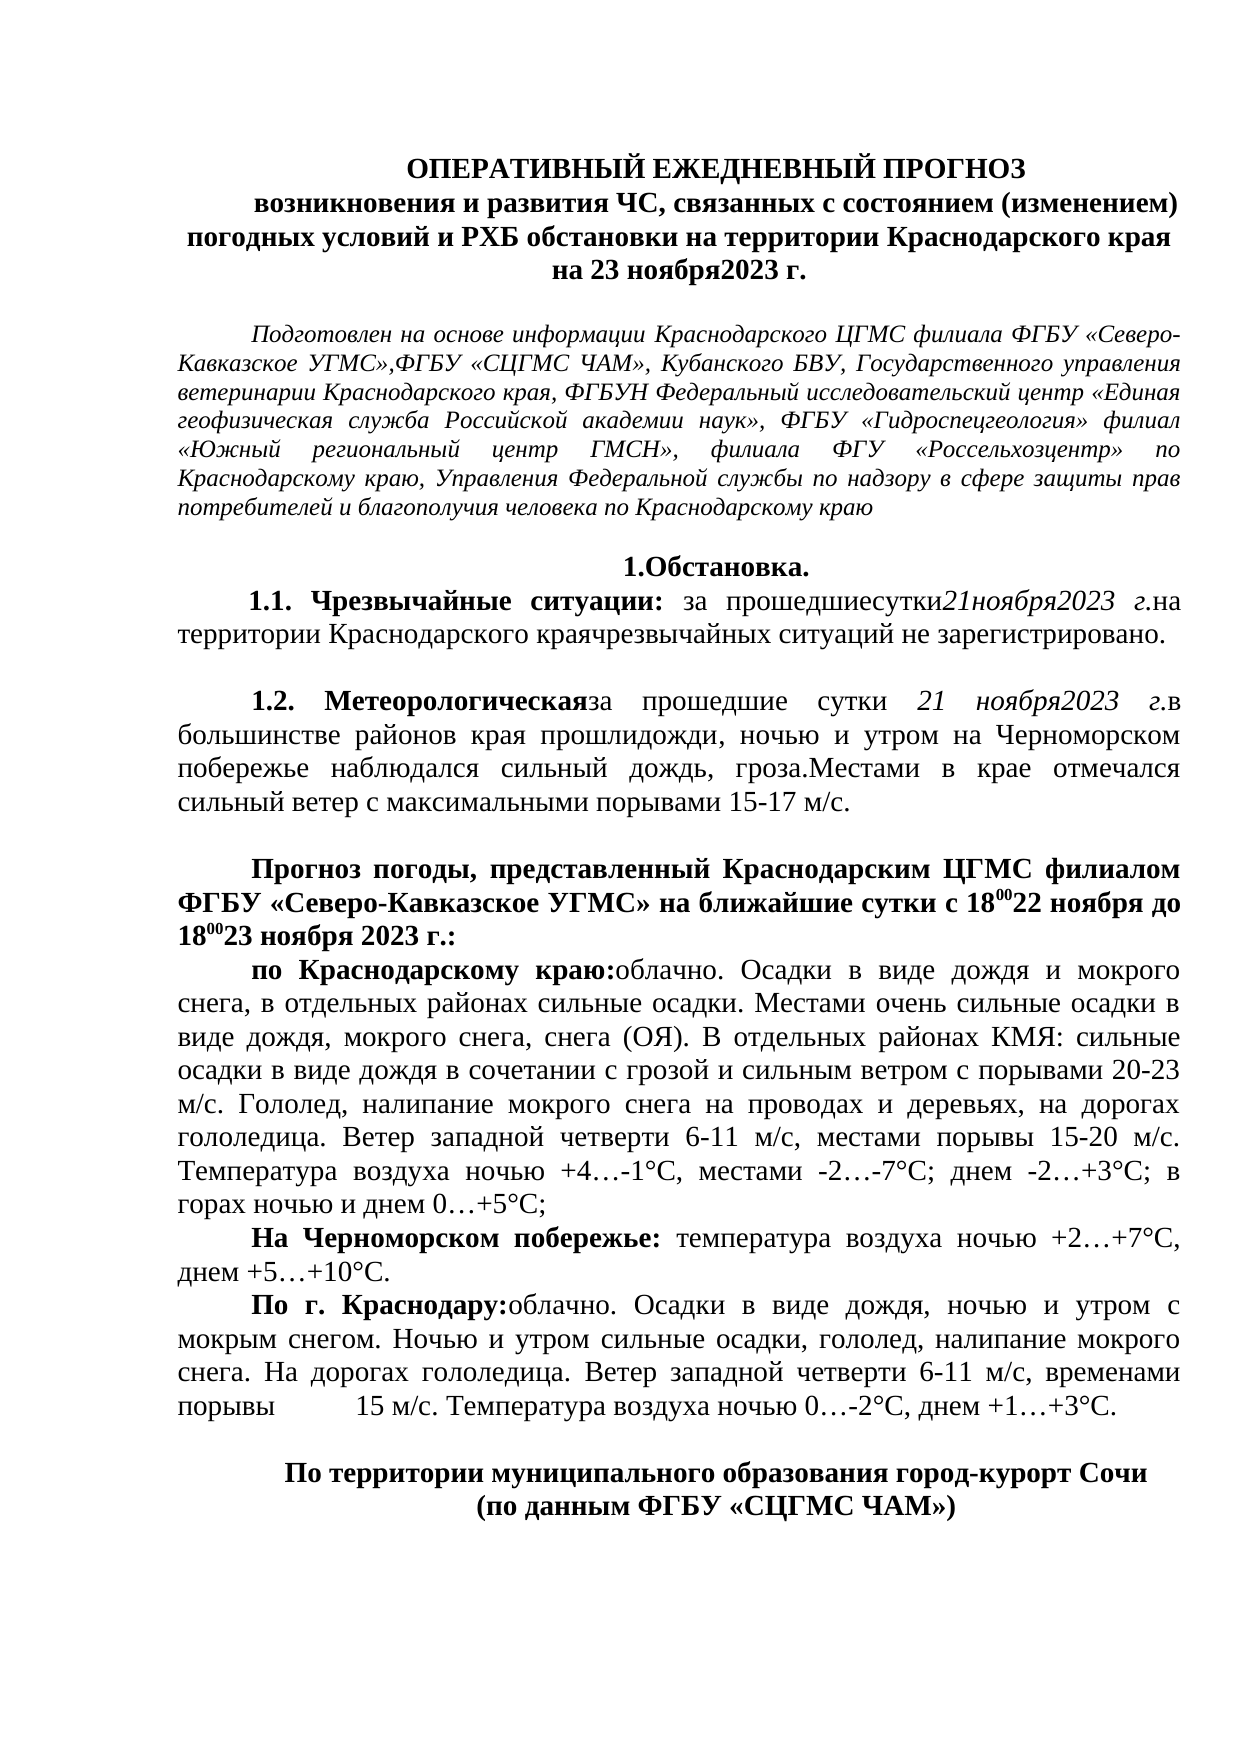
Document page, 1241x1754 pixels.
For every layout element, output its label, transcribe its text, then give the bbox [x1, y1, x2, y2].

text (по данным ФГБУ «СЦГМС ЧАМ») [177, 1488, 1181, 1522]
text 1.1. Чрезвычайные ситуации: за прошедшиесутки21ноября2023 г.на территории Краснодарского краячрезвычайных ситуаций не зарегистрировано. [177, 583, 1181, 650]
text 1.2. Метеорологическаяза прошедшие сутки 21 ноября2023 г.в большинстве районов края прошлидожди, ночью и утром на Черноморском побережье наблюдался сильный дождь, гроза.Местами в крае отмечался сильный ветер с максимальными порывами 15-17 м/с. [177, 683, 1181, 818]
text 1.Обстановка. [177, 549, 1181, 583]
text По г. Краснодару:облачно. Осадки в виде дождя, ночью и утром с мокрым снегом. Ночью и утром сильные осадки, гололед, налипание мокрого снега. На дорогах гололедица. Ветер западной четверти 6-11 м/с, временами порывы 15 м/с. Температура воздуха ночью 0…-2°С, днем +1…+3°С. [177, 1287, 1181, 1421]
text возникновения и развития ЧС, связанных с состоянием (изменением) погодных условий и РХБ обстановки на территории Краснодарского края на 23 ноября2023 г. [177, 185, 1181, 286]
text На Черноморском побережье: температура воздуха ночью +2…+7°С, днем +5…+10°С. [177, 1220, 1181, 1287]
text По территории муниципального образования город-курорт Сочи [177, 1455, 1181, 1488]
text ОПЕРАТИВНЫЙ ЕЖЕДНЕВНЫЙ ПРОГНОЗ [177, 152, 1181, 185]
text Подготовлен на основе информации Краснодарского ЦГМС филиала ФГБУ «Северо-Кавказское УГМС»,ФГБУ «СЦГМС ЧАМ», Кубанского БВУ, Государственного управления ветеринарии Краснодарского края, ФГБУН Федеральный исследовательский центр «Единая геофизическая служба Российской академии наук», ФГБУ «Гидроспецгеология» филиал «Южный региональный центр ГМСН», филиала ФГУ «Россельхозцентр» по Краснодарскому краю, Управления Федеральной службы по надзору в сфере защиты прав потребителей и благополучия человека по Краснодарскому краю [177, 319, 1181, 521]
text Прогноз погоды, представленный Краснодарским ЦГМС филиалом ФГБУ «Северо-Кавказское УГМС» на ближайшие сутки с 180022 ноября до 180023 ноября 2023 г.: [177, 851, 1181, 952]
text по Краснодарскому краю:облачно. Осадки в виде дождя и мокрого снега, в отдельных районах сильные осадки. Местами очень сильные осадки в виде дождя, мокрого снега, снега (ОЯ). В отдельных районах КМЯ: сильные осадки в виде дождя в сочетании с грозой и сильным ветром с порывами 20-23 м/с. Гололед, налипание мокрого снега на проводах и деревьях, на дорогах гололедица. Ветер западной четверти 6-11 м/с, местами порывы 15-20 м/с. Температура воздуха ночью +4…-1°С, местами -2…-7°С; днем -2…+3°С; в горах ночью и днем 0…+5°С; [177, 952, 1181, 1220]
